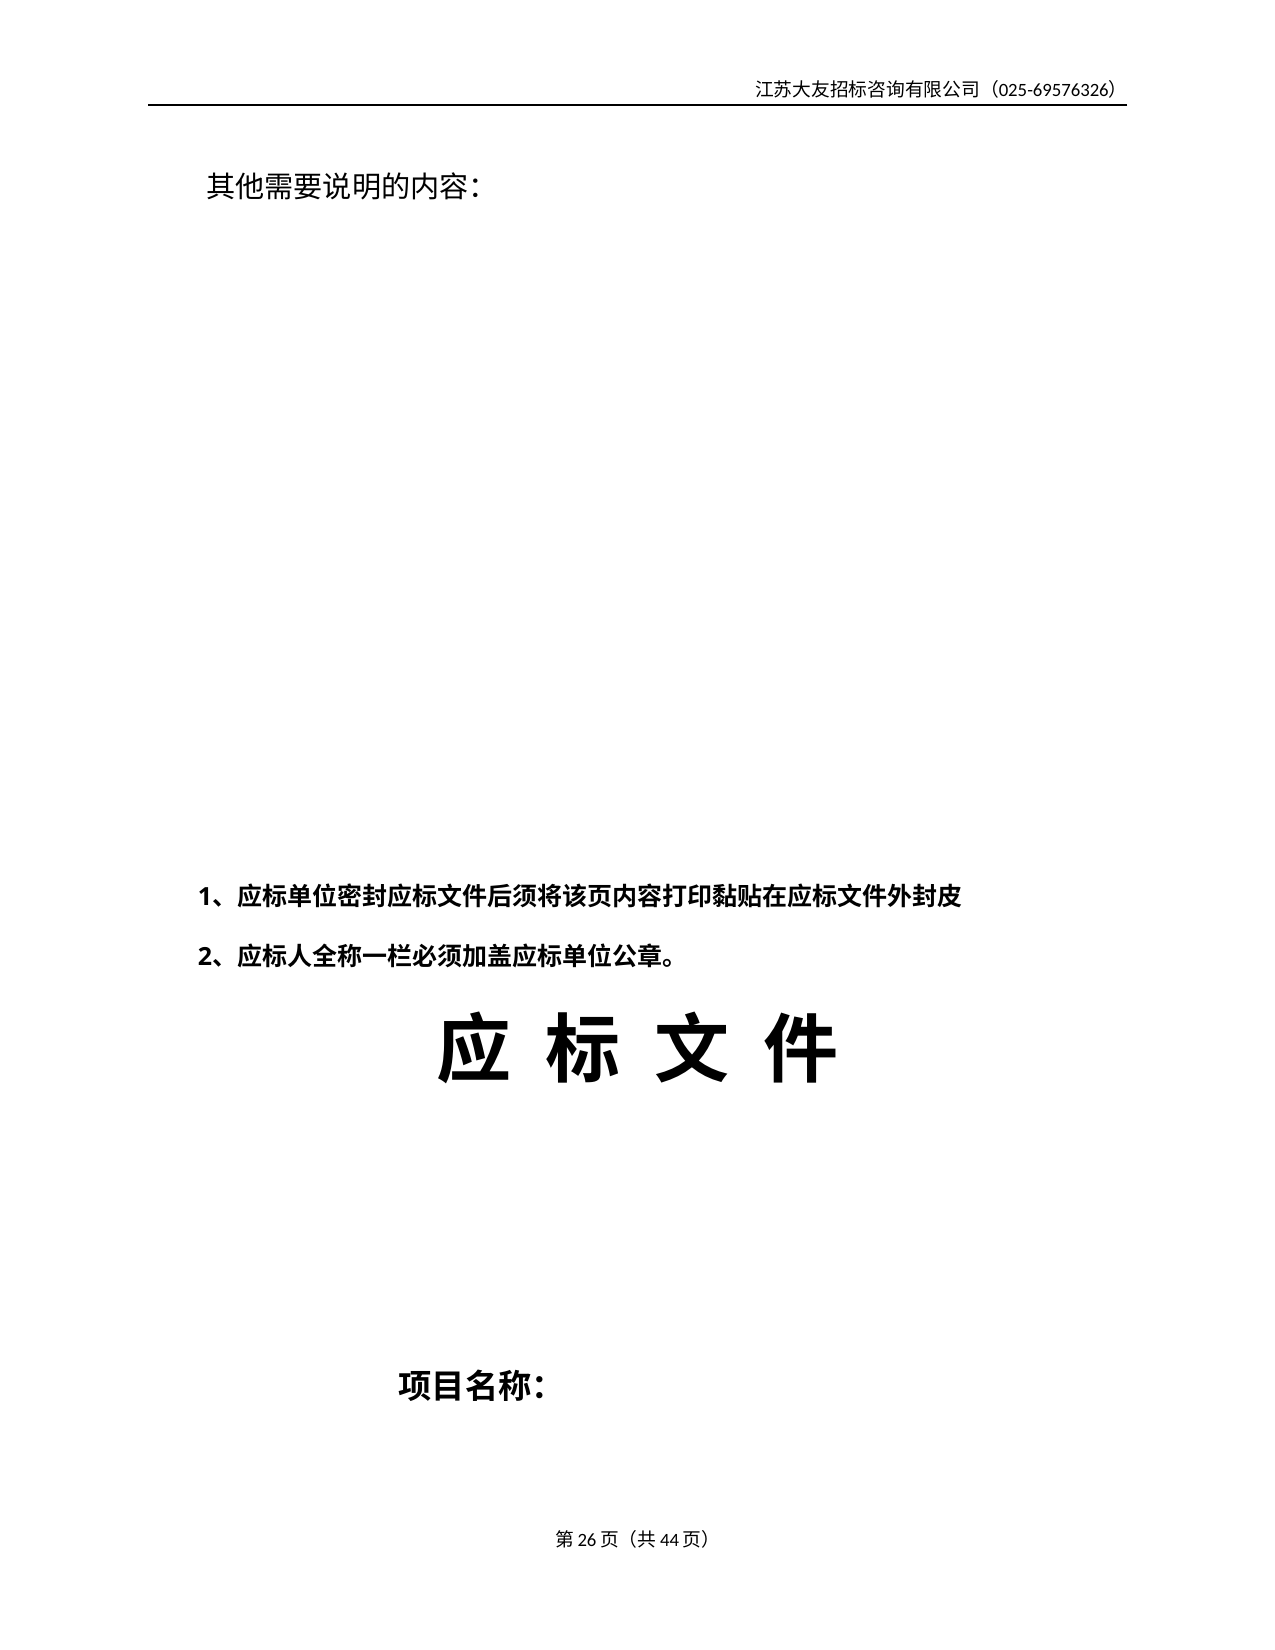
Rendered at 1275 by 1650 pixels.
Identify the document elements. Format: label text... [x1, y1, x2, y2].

text 2、应标人全称一栏必须加盖应标单位公章。 [148, 924, 1127, 984]
text 项目名称： [148, 1354, 1127, 1414]
text 应 标 文 件 [148, 984, 1127, 1103]
text 其他需要说明的内容： [148, 155, 1127, 214]
text 1、应标单位密封应标文件后须将该页内容打印黏贴在应标文件外封皮 [148, 865, 1127, 924]
